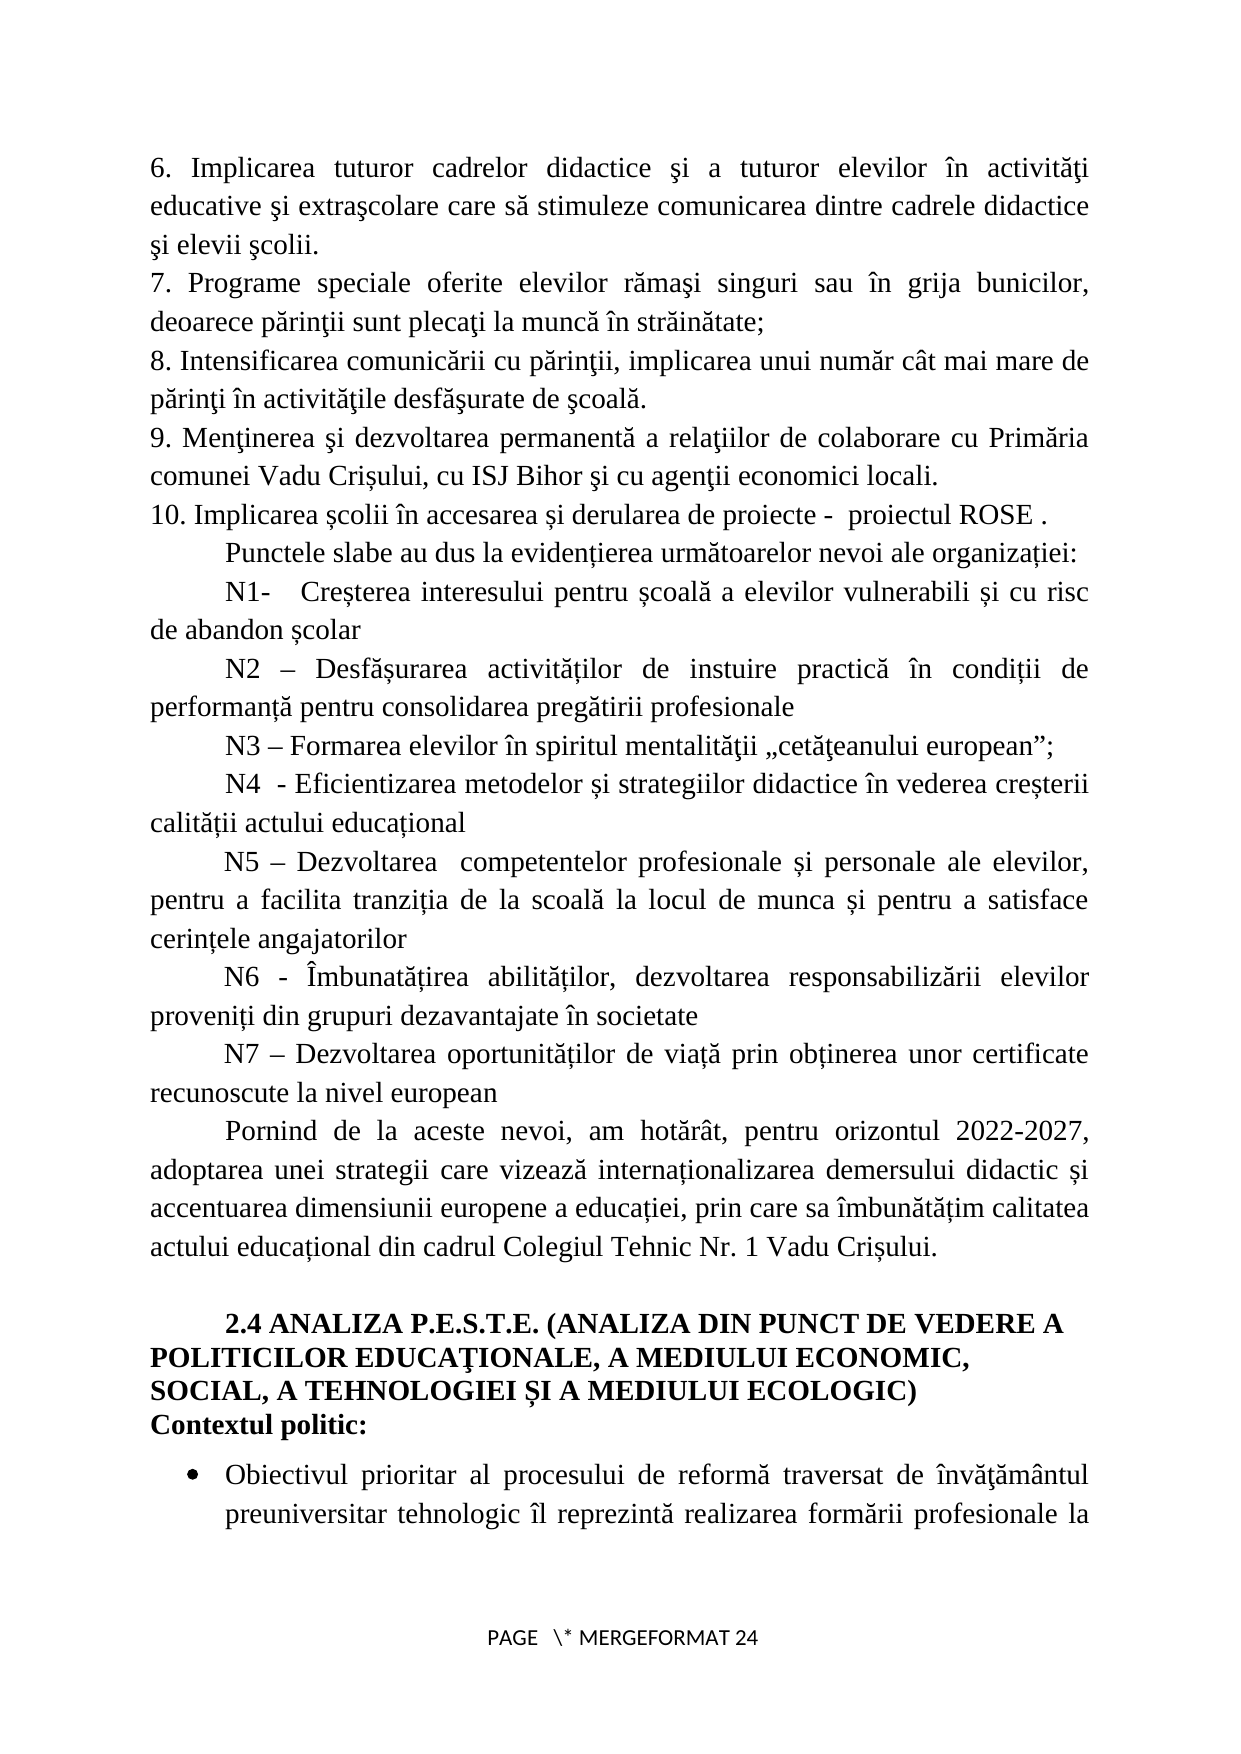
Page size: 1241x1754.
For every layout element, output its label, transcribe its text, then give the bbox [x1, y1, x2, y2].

text Pornind de la aceste nevoi, am hotărât, pentru orizontul 2022-2027, adoptarea unei strategii care vizează internaționalizarea demersului didactic și accentuarea dimensiunii europene a educației, prin care sa îmbunătățim calitatea actului educațional din cadrul Colegiul Tehnic Nr. 1 Vadu Crișului. [150, 1113, 1090, 1263]
text 10. Implicarea școlii în accesarea și derularea de proiecte - proiectul ROSE . [150, 497, 1090, 530]
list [187, 1457, 1090, 1529]
text 2.4 ANALIZA P.E.S.T.E. (ANALIZA DIN PUNCT DE VEDERE A POLITICILOR EDUCAŢIONALE, A MEDIULUI ECONOMIC, SOCIAL, A TEHNOLOGIEI ȘI A MEDIULUI ECOLOGIC) [150, 1306, 1090, 1407]
text 6. Implicarea tuturor cadrelor didactice şi a tuturor elevilor în activităţi educative şi extraşcolare care să stimuleze comunicarea dintre cadrele didactice şi elevii şcolii. [150, 150, 1090, 261]
text N1- Creșterea interesului pentru școală a elevilor vulnerabili și cu risc de abandon școlar [150, 574, 1090, 646]
text N7 – Dezvoltarea oportunităților de viață prin obținerea unor certificate recunoscute la nivel european [150, 1036, 1090, 1108]
text 7. Programe speciale oferite elevilor rămaşi singuri sau în grija bunicilor, deoarece părinţii sunt plecaţi la muncă în străinătate; [150, 266, 1090, 338]
text 8. Intensificarea comunicării cu părinţii, implicarea unui număr cât mai mare de părinţi în activităţile desfăşurate de şcoală. [150, 343, 1090, 415]
text N5 – Dezvoltarea competentelor profesionale și personale ale elevilor, pentru a facilita tranziția de la scoală la locul de munca și pentru a satisface cerințele angajatorilor [150, 844, 1090, 954]
text N3 – Formarea elevilor în spiritul mentalităţii „cetăţeanului european”; [150, 728, 1090, 762]
text N2 – Desfășurarea activităților de instuire practică în condiții de performanță pentru consolidarea pregătirii profesionale [150, 651, 1090, 723]
text Punctele slabe au dus la evidențierea următoarelor nevoi ale organizației: [150, 535, 1090, 569]
text N6 - Îmbunatățirea abilităților, dezvoltarea responsabilizării elevilor proveniți din grupuri dezavantajate în societate [150, 959, 1090, 1031]
text Contextul politic: [150, 1407, 1090, 1440]
text N4 - Eficientizarea metodelor și strategiilor didactice în vederea creșterii calității actului educațional [150, 767, 1090, 839]
text 9. Menţinerea şi dezvoltarea permanentă a relaţiilor de colaborare cu Primăria comunei Vadu Crișului, cu ISJ Bihor şi cu agenţii economici locali. [150, 420, 1090, 492]
